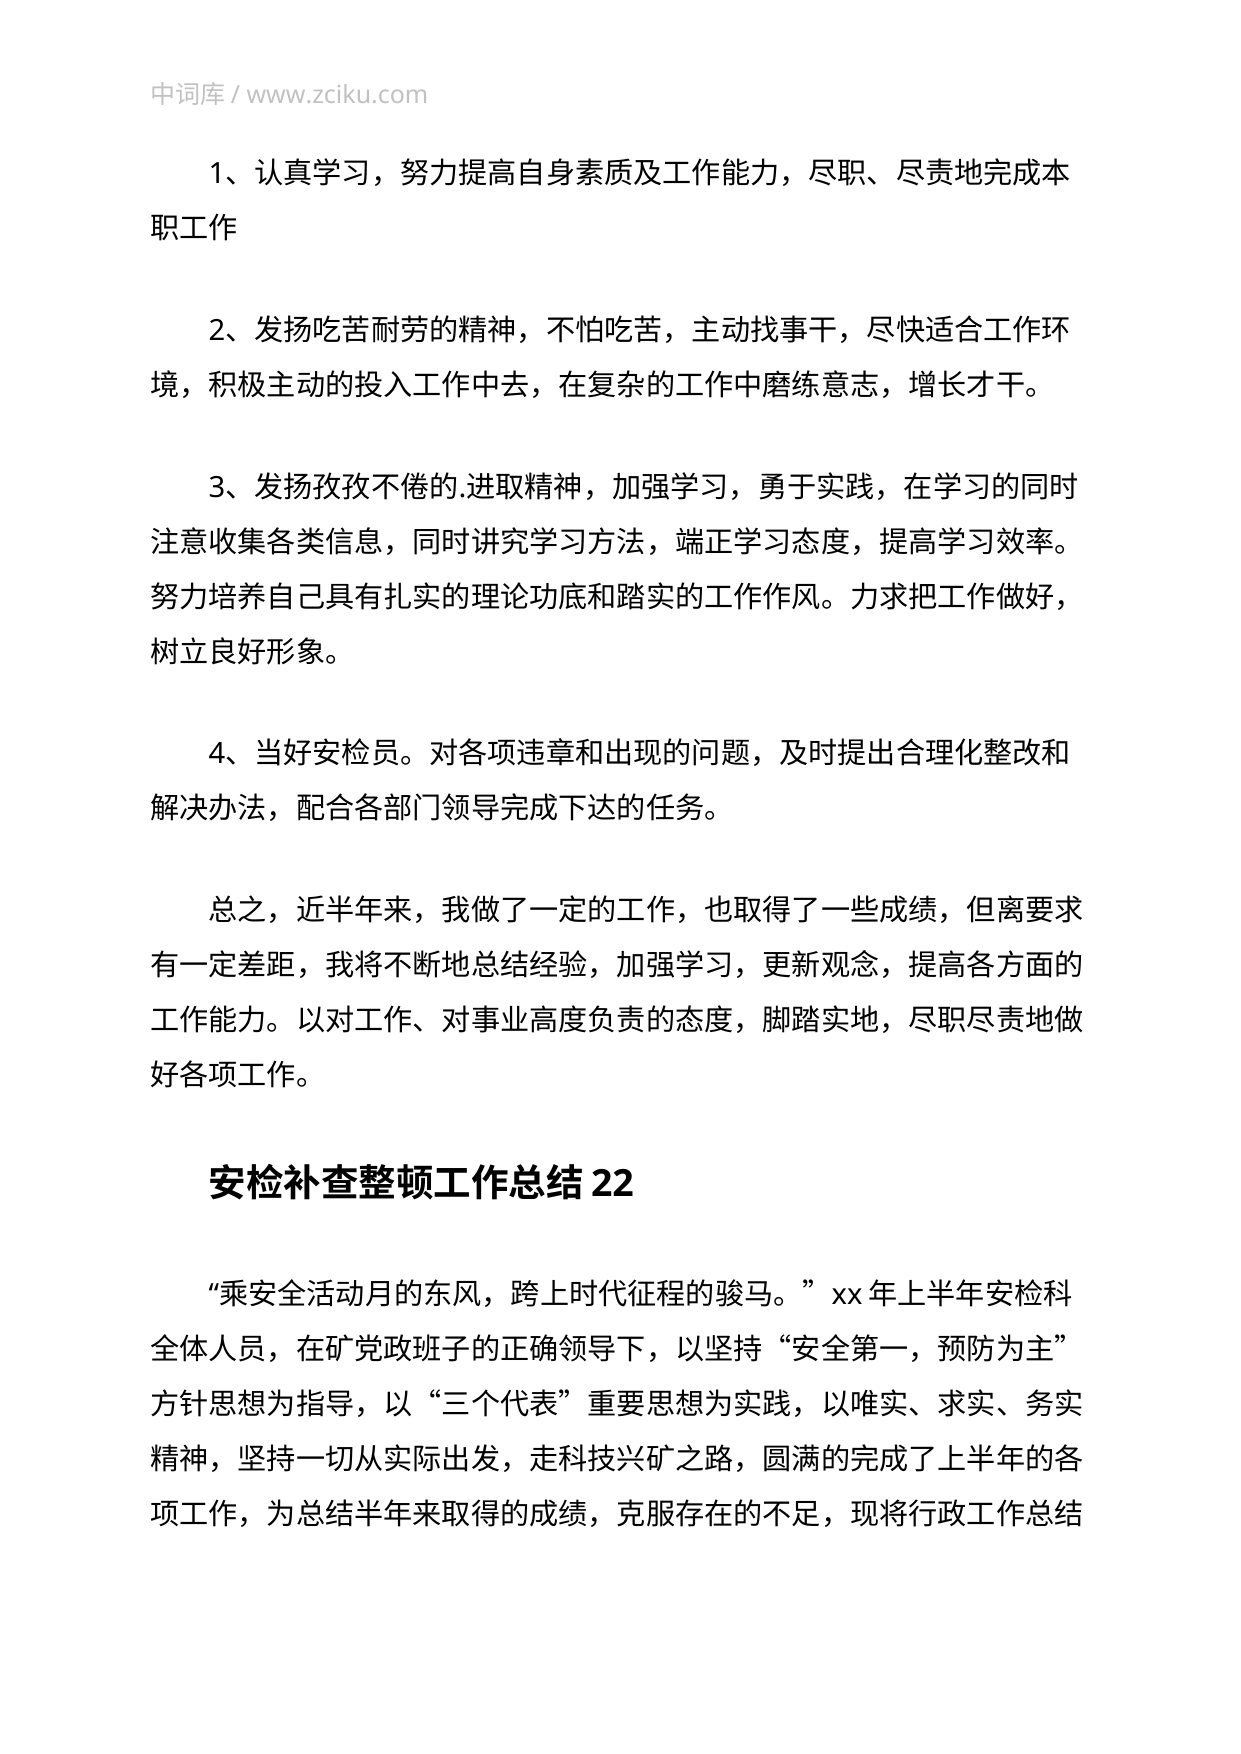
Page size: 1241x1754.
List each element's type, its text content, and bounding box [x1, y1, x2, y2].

text 3、发扬孜孜不倦的.进取精神，加强学习，勇于实践，在学习的同时注意收集各类信息，同时讲究学习方法，端正学习态度，提高学习效率。努力培养自己具有扎实的理论功底和踏实的工作作风。力求把工作做好，树立良好形象。 [150, 463, 1090, 671]
text 2、发扬吃苦耐劳的精神，不怕吃苦，主动找事干，尽快适合工作环境，积极主动的投入工作中去，在复杂的工作中磨练意志，增长才干。 [150, 307, 1090, 404]
text 4、当好安检员。对各项违章和出现的问题，及时提出合理化整改和解决办法，配合各部门领导完成下达的任务。 [150, 730, 1090, 827]
text 1、认真学习，努力提高自身素质及工作能力，尽职、尽责地完成本职工作 [150, 150, 1090, 247]
text “乘安全活动月的东风，跨上时代征程的骏马。”xx年上半年安检科全体人员，在矿党政班子的正确领导下，以坚持“安全第一，预防为主”方针思想为指导，以“三个代表”重要思想为实践，以唯实、求实、务实精神，坚持一切从实际出发，走科技兴矿之路，圆满的完成了上半年的各项工作，为总结半年来取得的成绩，克服存在的不足，现将行政工作总结 [150, 1271, 1090, 1533]
text 总之，近半年来，我做了一定的工作，也取得了一些成绩，但离要求有一定差距，我将不断地总结经验，加强学习，更新观念，提高各方面的工作能力。以对工作、对事业高度负责的态度，脚踏实地，尽职尽责地做好各项工作。 [150, 887, 1090, 1094]
text 安检补查整顿工作总结22 [150, 1153, 1090, 1208]
